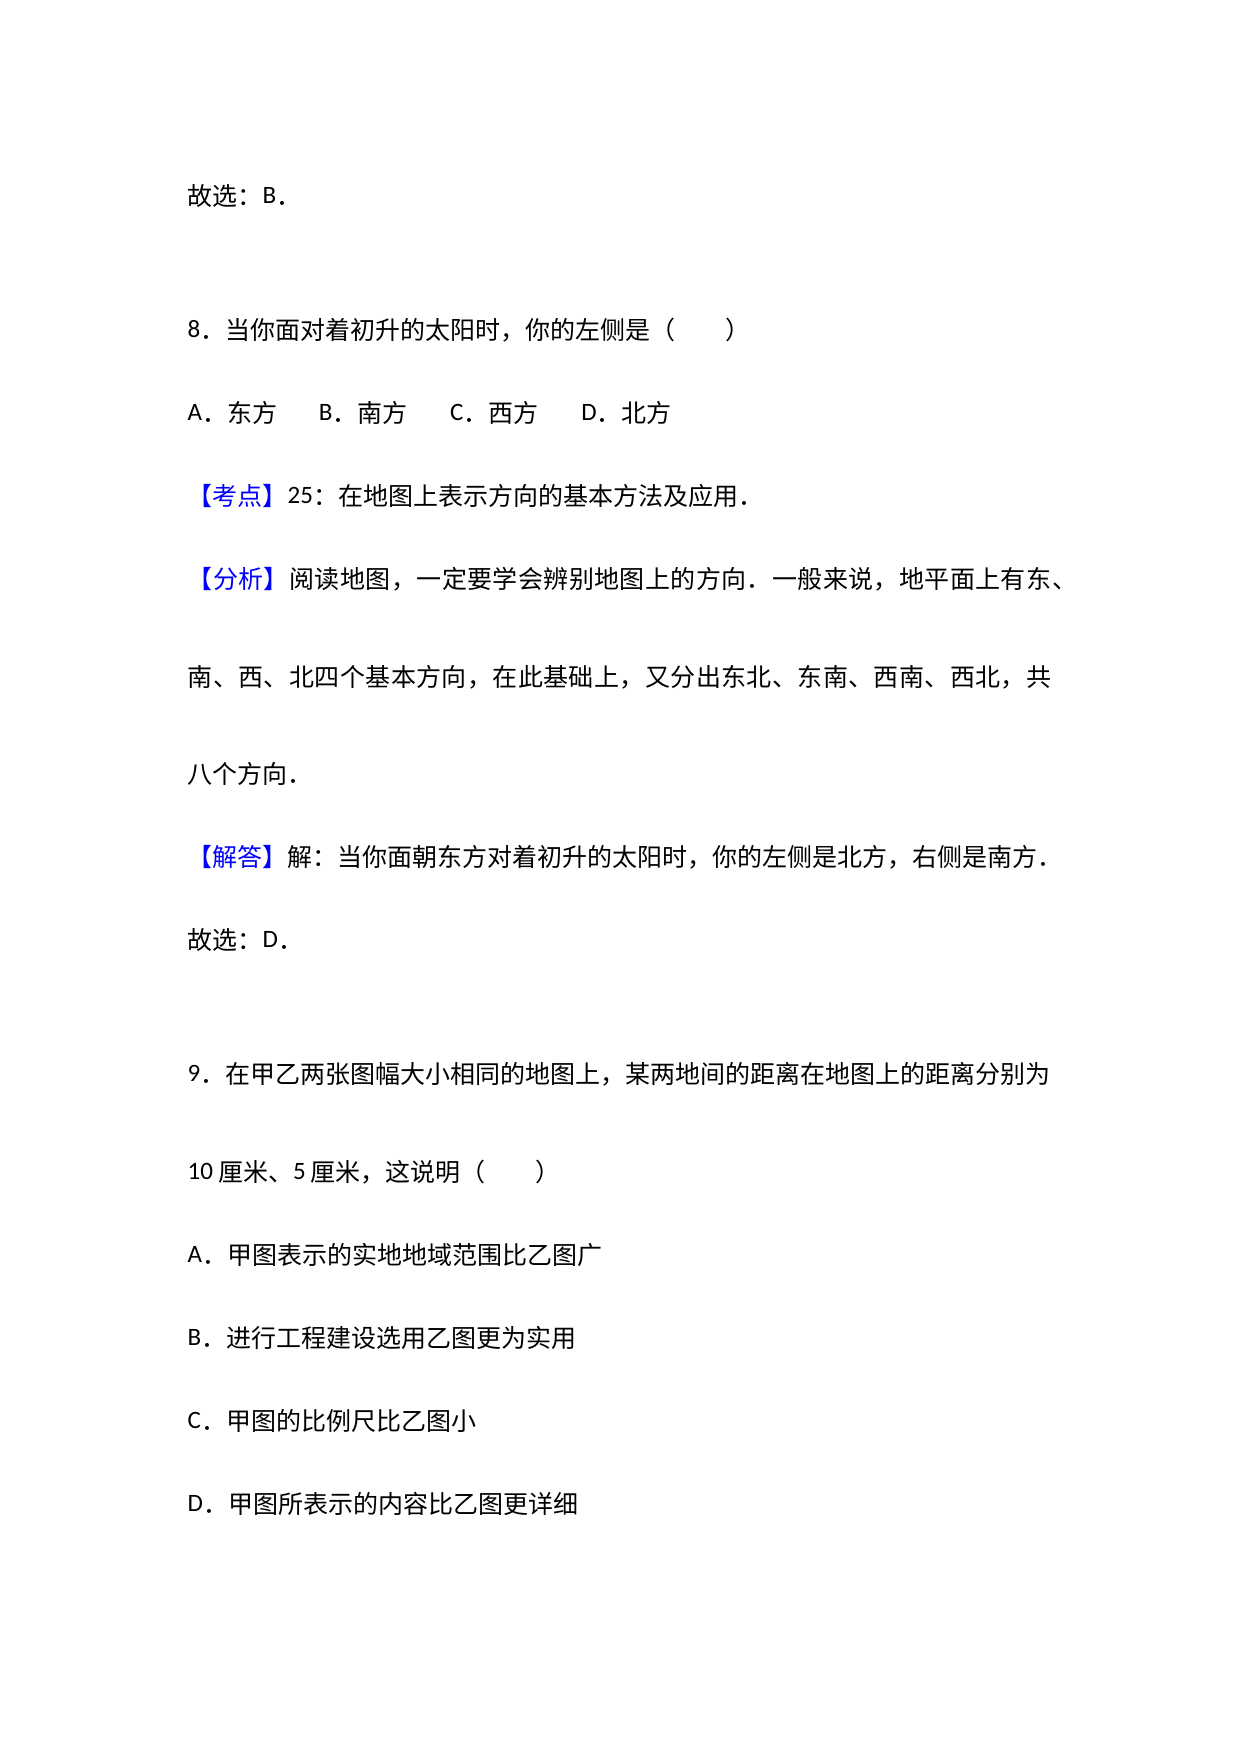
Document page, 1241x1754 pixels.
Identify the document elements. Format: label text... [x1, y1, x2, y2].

text B．进行工程建设选用乙图更为实用 [187, 1304, 1053, 1369]
text 8．当你面对着初升的太阳时，你的左侧是（ ） [187, 296, 1053, 361]
text C．甲图的比例尺比乙图小 [187, 1387, 1053, 1452]
text 【解答】解：当你面朝东方对着初升的太阳时，你的左侧是北方，右侧是南方． [187, 823, 1053, 888]
text D．甲图所表示的内容比乙图更详细 [187, 1470, 1053, 1535]
text A．东方 B．南方 C．西方 D．北方 [187, 379, 1053, 444]
text 9．在甲乙两张图幅大小相同的地图上，某两地间的距离在地图上的距离分别为10厘米、5厘米，这说明（ ） [187, 1040, 1053, 1203]
text 【考点】25：在地图上表示方向的基本方法及应用． [187, 462, 1053, 527]
text 【分析】阅读地图，一定要学会辨别地图上的方向．一般来说，地平面上有东、南、西、北四个基本方向，在此基础上，又分出东北、东南、西南、西北，共八个方向． [187, 545, 1053, 805]
text 故选：B． [187, 162, 1053, 227]
text A．甲图表示的实地地域范围比乙图广 [187, 1221, 1053, 1286]
text 故选：D． [187, 906, 1053, 971]
